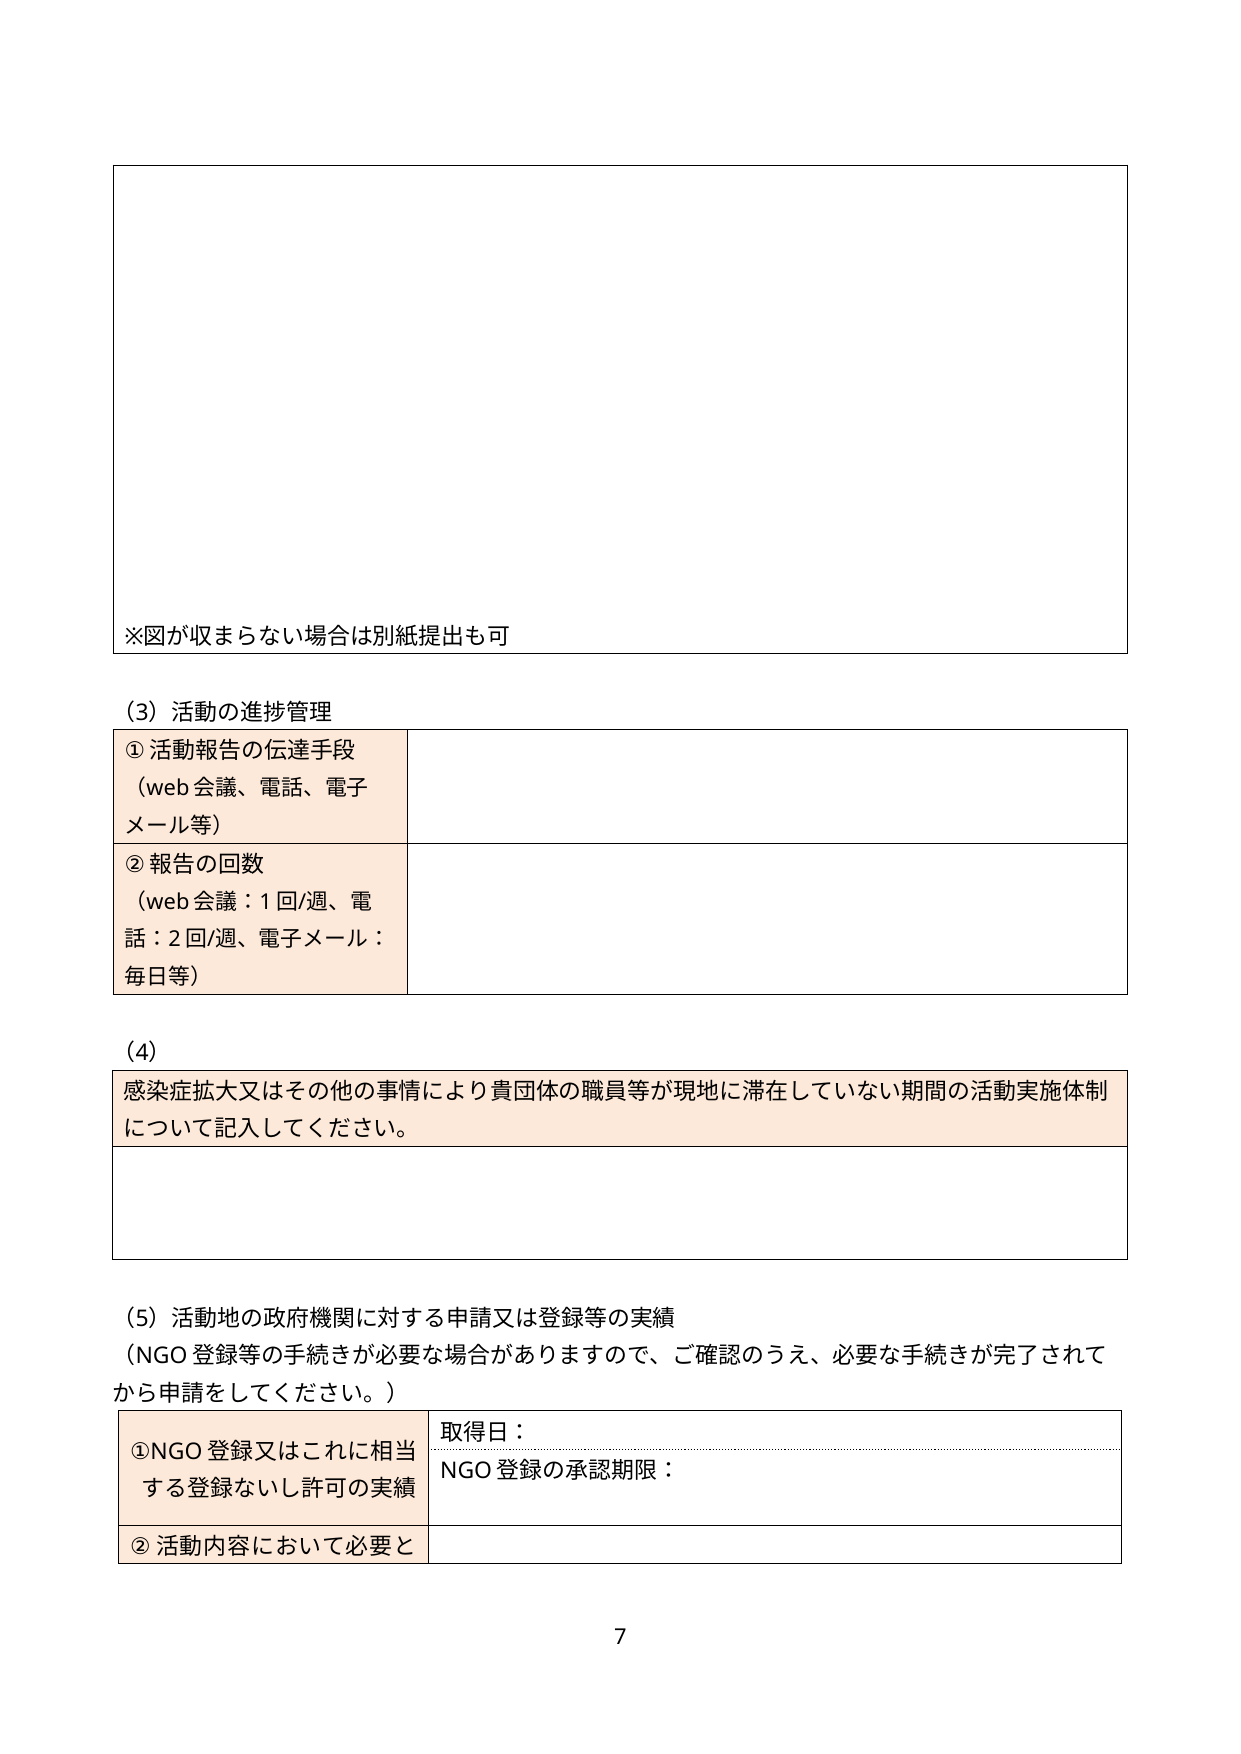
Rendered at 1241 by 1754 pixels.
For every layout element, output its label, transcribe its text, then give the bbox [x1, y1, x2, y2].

text （3）活動の進捗管理 [112, 692, 1128, 729]
table_header [408, 730, 1127, 843]
table_cell [113, 1147, 1127, 1259]
table_header 取得日： [429, 1411, 1121, 1449]
table_header 感染症拡大又はその他の事情により貴団体の職員等が現地に滞在していない期間の活動実施体制について記入してください。 [113, 1071, 1127, 1146]
text （4） [112, 1032, 1128, 1070]
table_cell ②報告の回数 （web会議：1回/週、電話：2回/週、電子メール：毎日等） [114, 844, 407, 994]
table_cell NGO登録の承認期限： [429, 1449, 1121, 1525]
table_header ①活動報告の伝達手段（web会議、電話、電子メール等） [114, 730, 407, 843]
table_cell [119, 1526, 428, 1563]
table_cell ※図が収まらない場合は別紙提出も可 [114, 166, 1127, 653]
table_header ①NGO登録又はこれに相当する登録ないし許可の実績 [119, 1411, 428, 1525]
text （5）活動地の政府機関に対する申請又は登録等の実績 [112, 1298, 1128, 1335]
text （NGO登録等の手続きが必要な場合がありますので、ご確認のうえ、必要な手続きが完了されてから申請をしてください。） [112, 1335, 1128, 1410]
table_cell [408, 844, 1127, 994]
table_cell [429, 1526, 1121, 1563]
